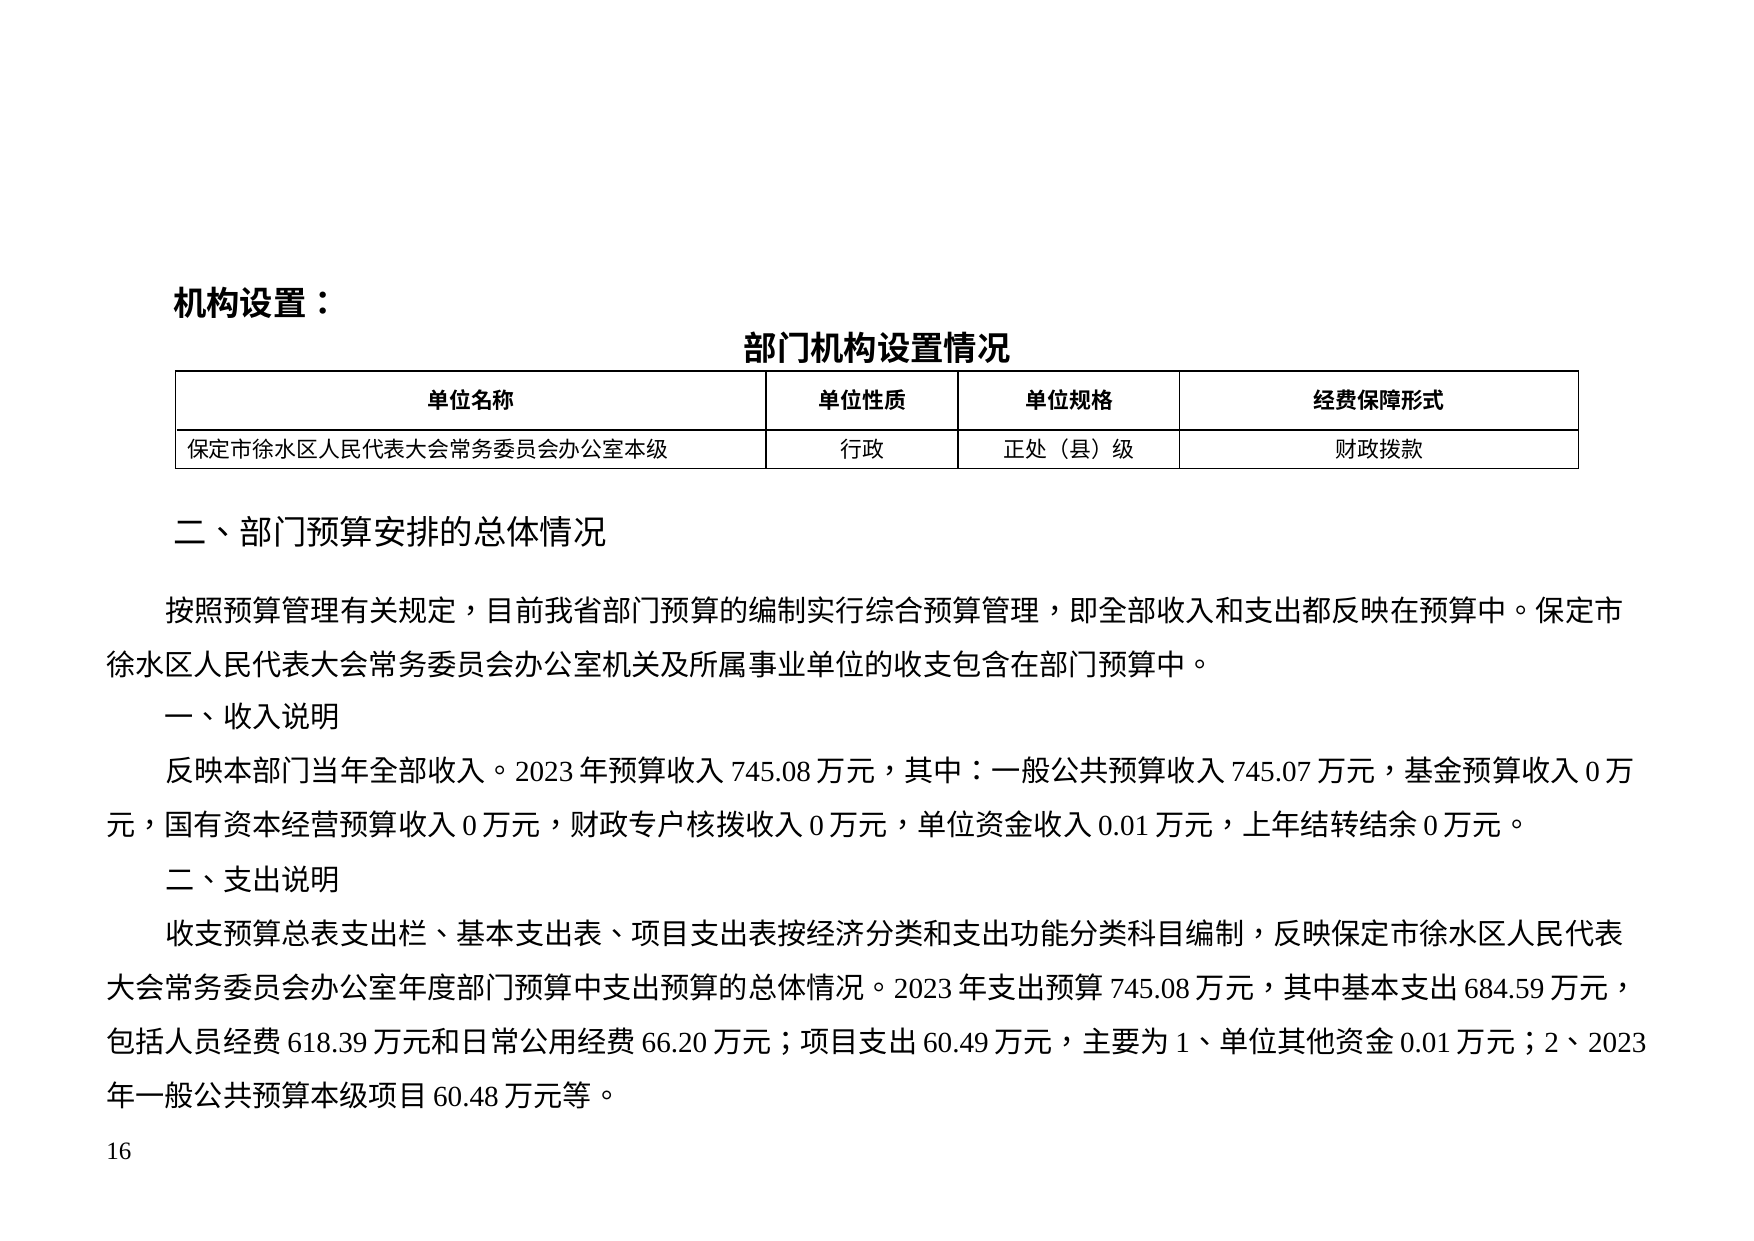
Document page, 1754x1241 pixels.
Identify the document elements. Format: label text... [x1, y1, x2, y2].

table_header 单位性质 [767, 372, 957, 429]
table_cell 财政拨款 [1180, 431, 1578, 468]
text 一、收入说明 [106, 686, 1648, 738]
text 收支预算总表支出栏、基本支出表、项目支出表按经济分类和支出功能分类科目编制，反映保定市徐水区人民代表大会常务委员会办公室年度部门预算中支出预算的总体情况。2023年支出预算745.08万元，其中基本支出684.59万元，包括人员经费618.39万元和日常公用经费66.20万元；项目支出60.49万元，主要为1、单位其他资金0.01万元；2、2023年一般公共预算本级项目60.48万元等。 [106, 901, 1648, 1117]
table_cell 行政 [767, 431, 957, 468]
text 二、部门预算安排的总体情况 [106, 509, 1648, 554]
table_header 单位名称 [176, 372, 765, 429]
table_header 经费保障形式 [1180, 372, 1578, 429]
table_header 单位规格 [959, 372, 1179, 429]
text 二、支出说明 [106, 847, 1648, 901]
text 部门机构设置情况 [106, 325, 1648, 370]
table_cell 保定市徐水区人民代表大会常务委员会办公室本级 [176, 430, 765, 468]
table_cell 正处（县）级 [959, 431, 1179, 468]
text 机构设置： [106, 279, 1648, 325]
text 按照预算管理有关规定，目前我省部门预算的编制实行综合预算管理，即全部收入和支出都反映在预算中。保定市徐水区人民代表大会常务委员会办公室机关及所属事业单位的收支包含在部门预算中。 [106, 578, 1648, 686]
text 反映本部门当年全部收入。2023年预算收入745.08万元，其中：一般公共预算收入745.07万元，基金预算收入0万元，国有资本经营预算收入0万元，财政专户核拨收入0万元，单位资金收入0.01万元，上年结转结余0万元。 [106, 738, 1648, 847]
